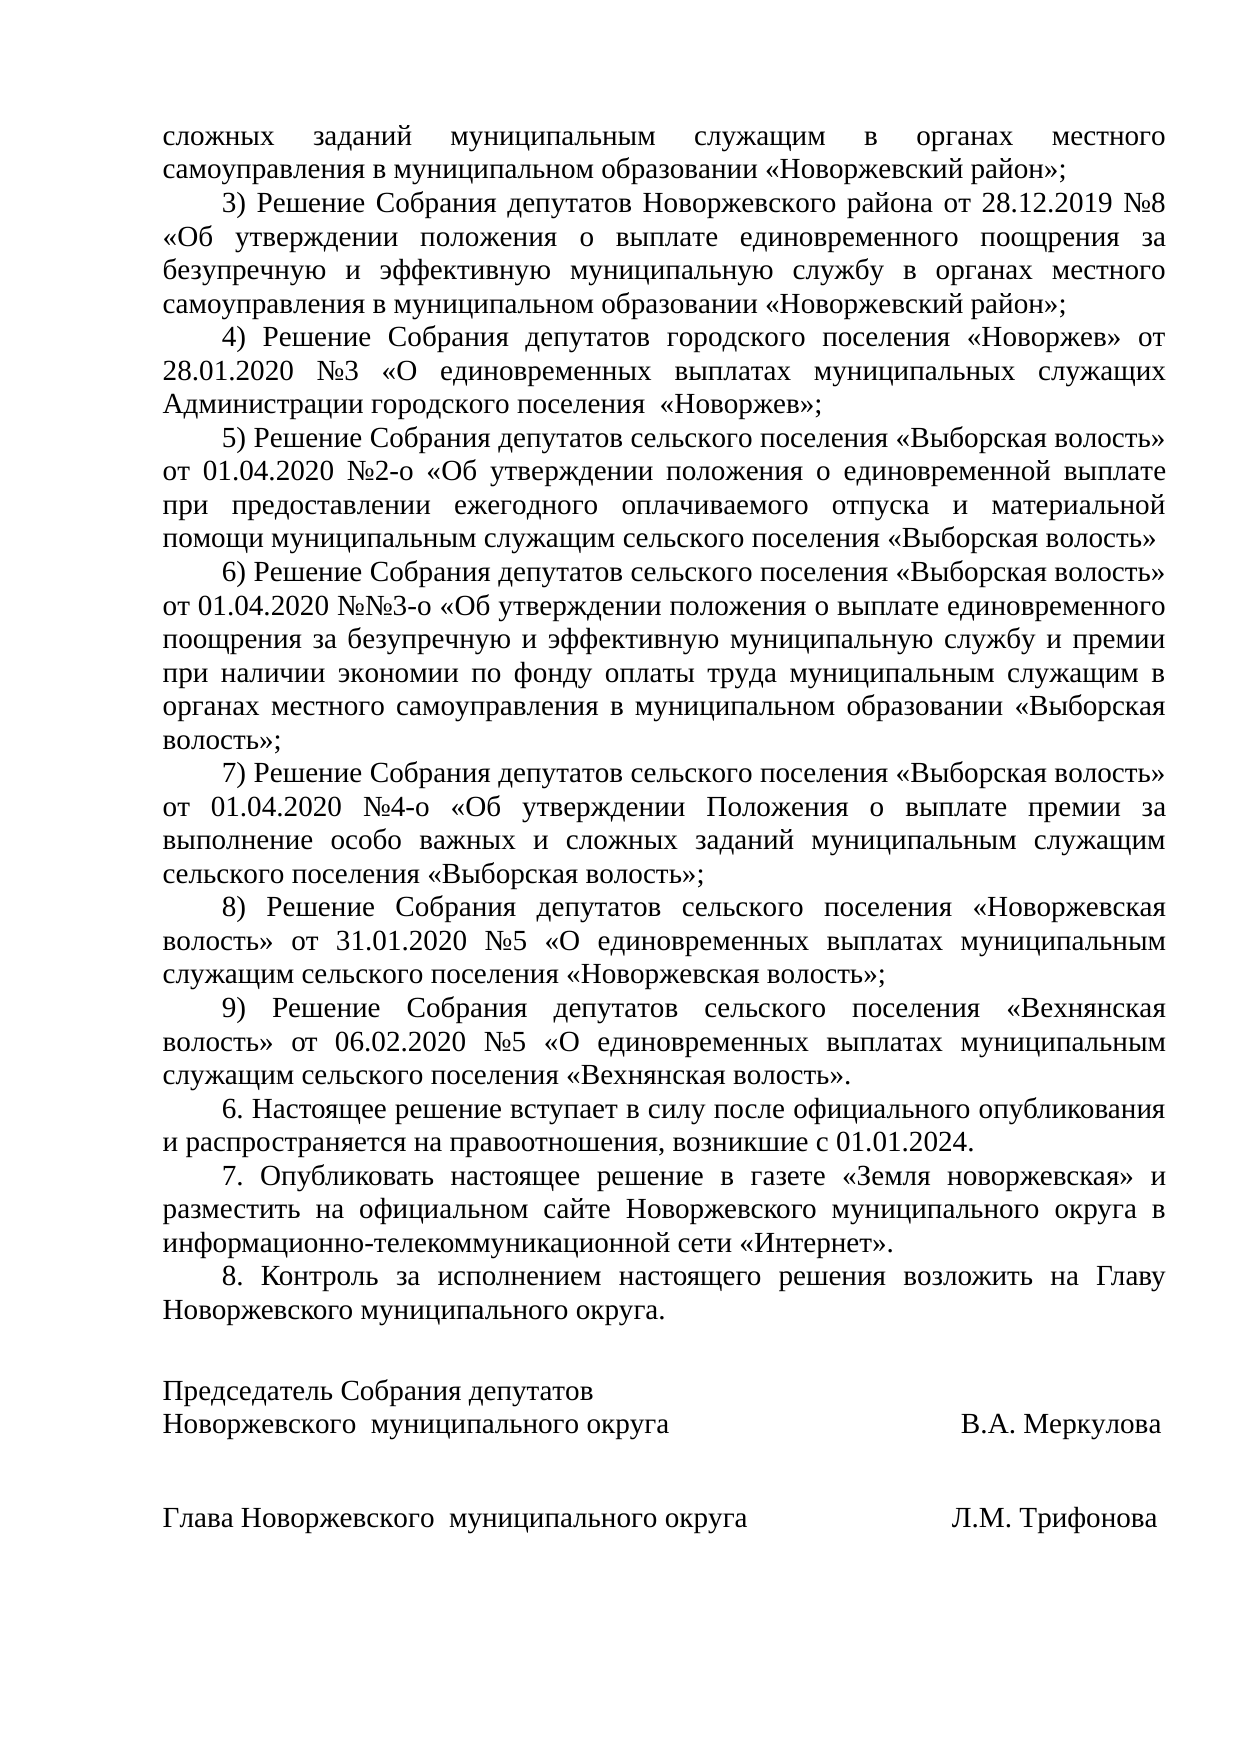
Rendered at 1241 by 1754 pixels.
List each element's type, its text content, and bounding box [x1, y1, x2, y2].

text 6) Решение Собрания депутатов сельского поселения «Выборская волость» от 01.04.2020 №№3-о «Об утверждении положения о выплате единовременного поощрения за безупречную и эффективную муниципальную службу и премии при наличии экономии по фонду оплаты труда муниципальным служащим в органах местного самоуправления в муниципальном образовании «Выборская волость»; [162, 554, 1167, 755]
text 8) Решение Собрания депутатов сельского поселения «Новоржевская волость» от 31.01.2020 №5 «О единовременных выплатах муниципальным служащим сельского поселения «Новоржевская волость»; [162, 889, 1167, 990]
text 5) Решение Собрания депутатов сельского поселения «Выборская волость» от 01.04.2020 №2-о «Об утверждении положения о единовременной выплате при предоставлении ежегодного оплачиваемого отпуска и материальной помощи муниципальным служащим сельского поселения «Выборская волость» [162, 420, 1167, 554]
text 3) Решение Собрания депутатов Новоржевского района от 28.12.2019 №8 «Об утверждении положения о выплате единовременного поощрения за безупречную и эффективную муниципальную службу в органах местного самоуправления в муниципальном образовании «Новоржевский район»; [162, 185, 1167, 319]
text 4) Решение Собрания депутатов городского поселения «Новоржев» от 28.01.2020 №3 «О единовременных выплатах муниципальных служащих Администрации городского поселения «Новоржев»; [162, 319, 1167, 420]
text 6. Настоящее решение вступает в силу после официального опубликования и распространяется на правоотношения, возникшие с 01.01.2024. [162, 1091, 1167, 1158]
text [162, 118, 1167, 185]
text Новоржевского муниципального округа В.А. Меркулова [162, 1406, 1167, 1440]
text 8. Контроль за исполнением настоящего решения возложить на Главу Новоржевского муниципального округа. [162, 1258, 1167, 1326]
text 7) Решение Собрания депутатов сельского поселения «Выборская волость» от 01.04.2020 №4-о «Об утверждении Положения о выплате премии за выполнение особо важных и сложных заданий муниципальным служащим сельского поселения «Выборская волость»; [162, 755, 1167, 889]
text Глава Новоржевского муниципального округа Л.М. Трифонова [162, 1507, 1075, 1533]
text 9) Решение Собрания депутатов сельского поселения «Вехнянская волость» от 06.02.2020 №5 «О единовременных выплатах муниципальным служащим сельского поселения «Вехнянская волость». [162, 990, 1167, 1091]
text Председатель Собрания депутатов [162, 1373, 1167, 1406]
text 7. Опубликовать настоящее решение в газете «Земля новоржевская» и разместить на официальном сайте Новоржевского муниципального округа в информационно-телекоммуникационной сети «Интернет». [162, 1158, 1167, 1258]
